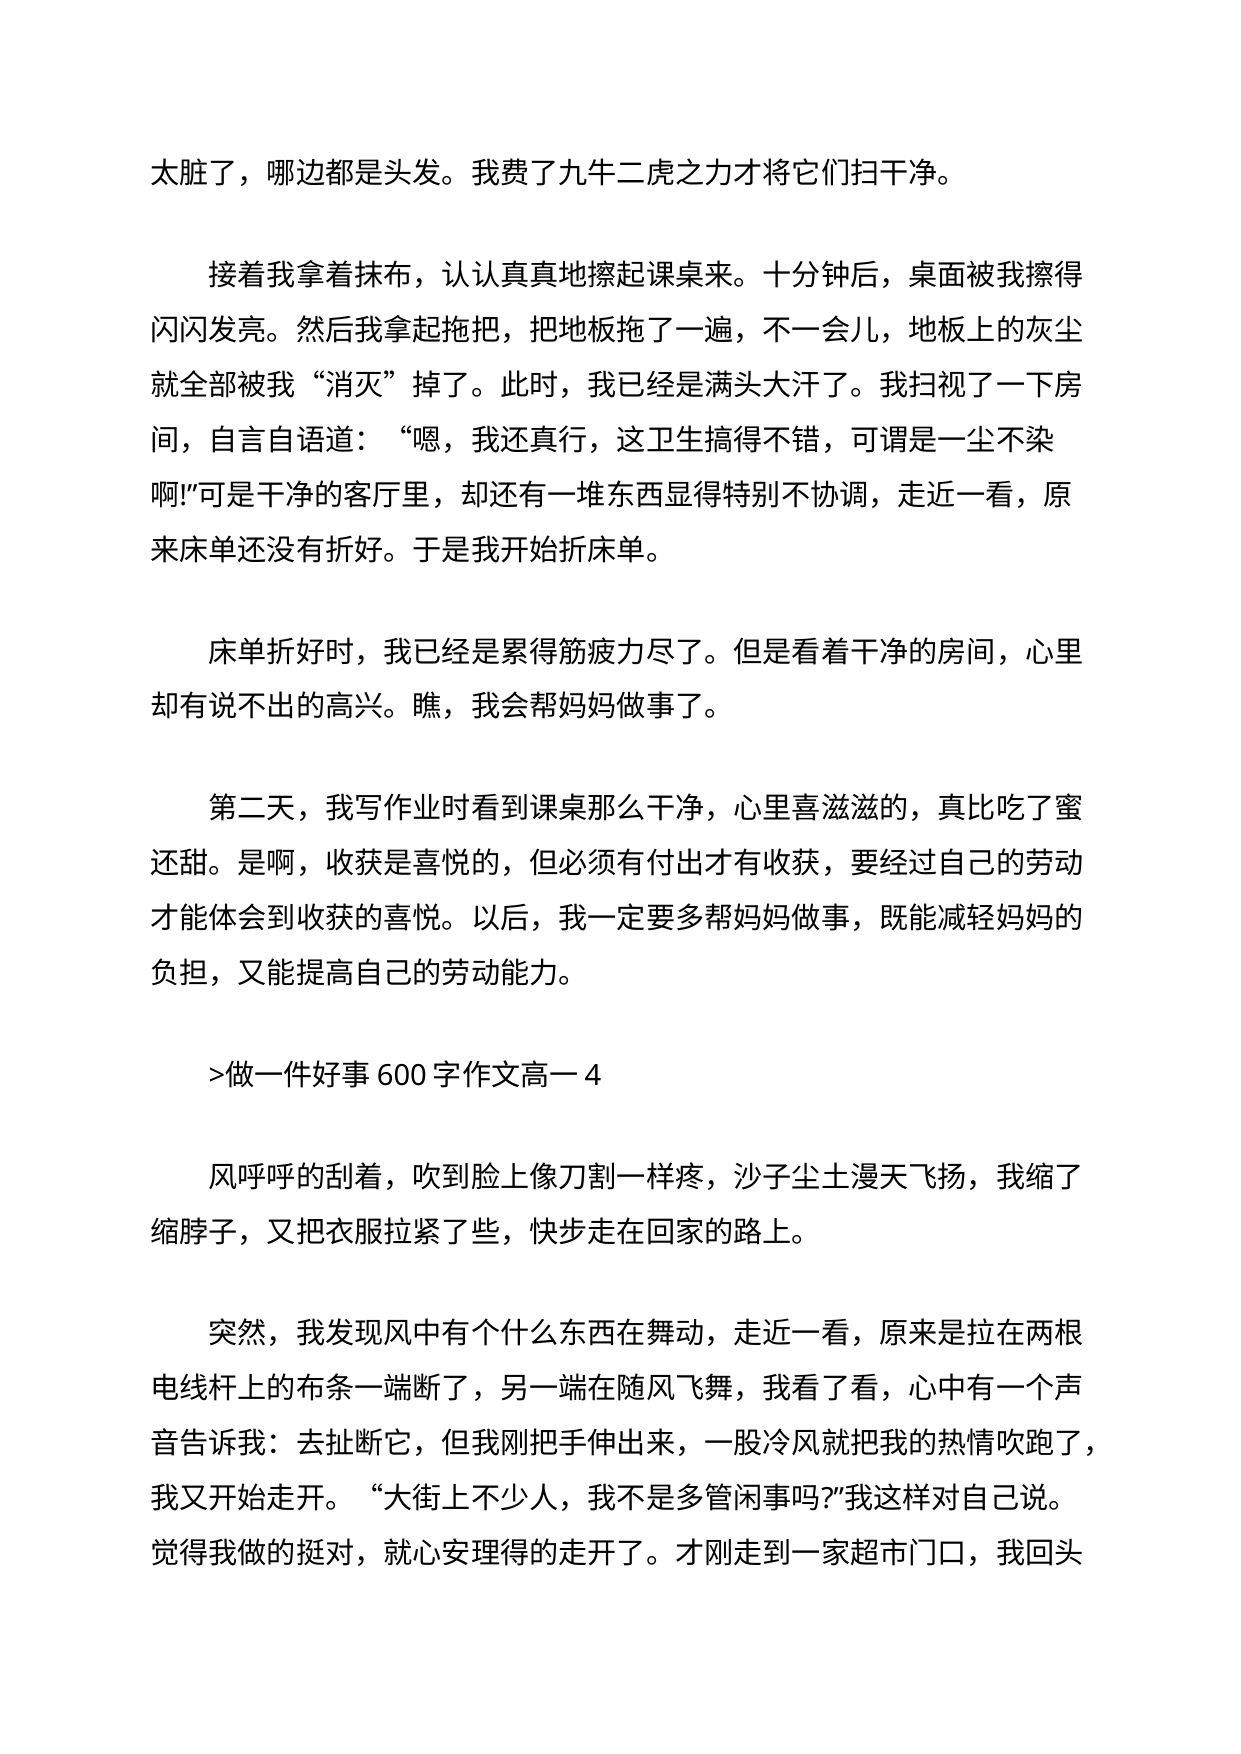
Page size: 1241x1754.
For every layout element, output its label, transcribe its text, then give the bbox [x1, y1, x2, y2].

text 床单折好时，我已经是累得筋疲力尽了。但是看着干净的房间，心里却有说不出的高兴。瞧，我会帮妈妈做事了。 [150, 628, 1090, 725]
text 第二天，我写作业时看到课桌那么干净，心里喜滋滋的，真比吃了蜜还甜。是啊，收获是喜悦的，但必须有付出才有收获，要经过自己的劳动才能体会到收获的喜悦。以后，我一定要多帮妈妈做事，既能减轻妈妈的负担，又能提高自己的劳动能力。 [150, 785, 1090, 992]
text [150, 1310, 1090, 1572]
text >做一件好事600字作文高一4 [150, 1051, 1090, 1094]
text 接着我拿着抹布，认认真真地擦起课桌来。十分钟后，桌面被我擦得闪闪发亮。然后我拿起拖把，把地板拖了一遍，不一会儿，地板上的灰尘就全部被我“消灭”掉了。此时，我已经是满头大汗了。我扫视了一下房间，自言自语道：“嗯，我还真行，这卫生搞得不错，可谓是一尘不染啊!”可是干净的客厅里，却还有一堆东西显得特别不协调，走近一看，原来床单还没有折好。于是我开始折床单。 [150, 252, 1090, 569]
text 风呼呼的刮着，吹到脸上像刀割一样疼，沙子尘土漫天飞扬，我缩了缩脖子，又把衣服拉紧了些，快步走在回家的路上。 [150, 1153, 1090, 1250]
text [150, 150, 1090, 192]
